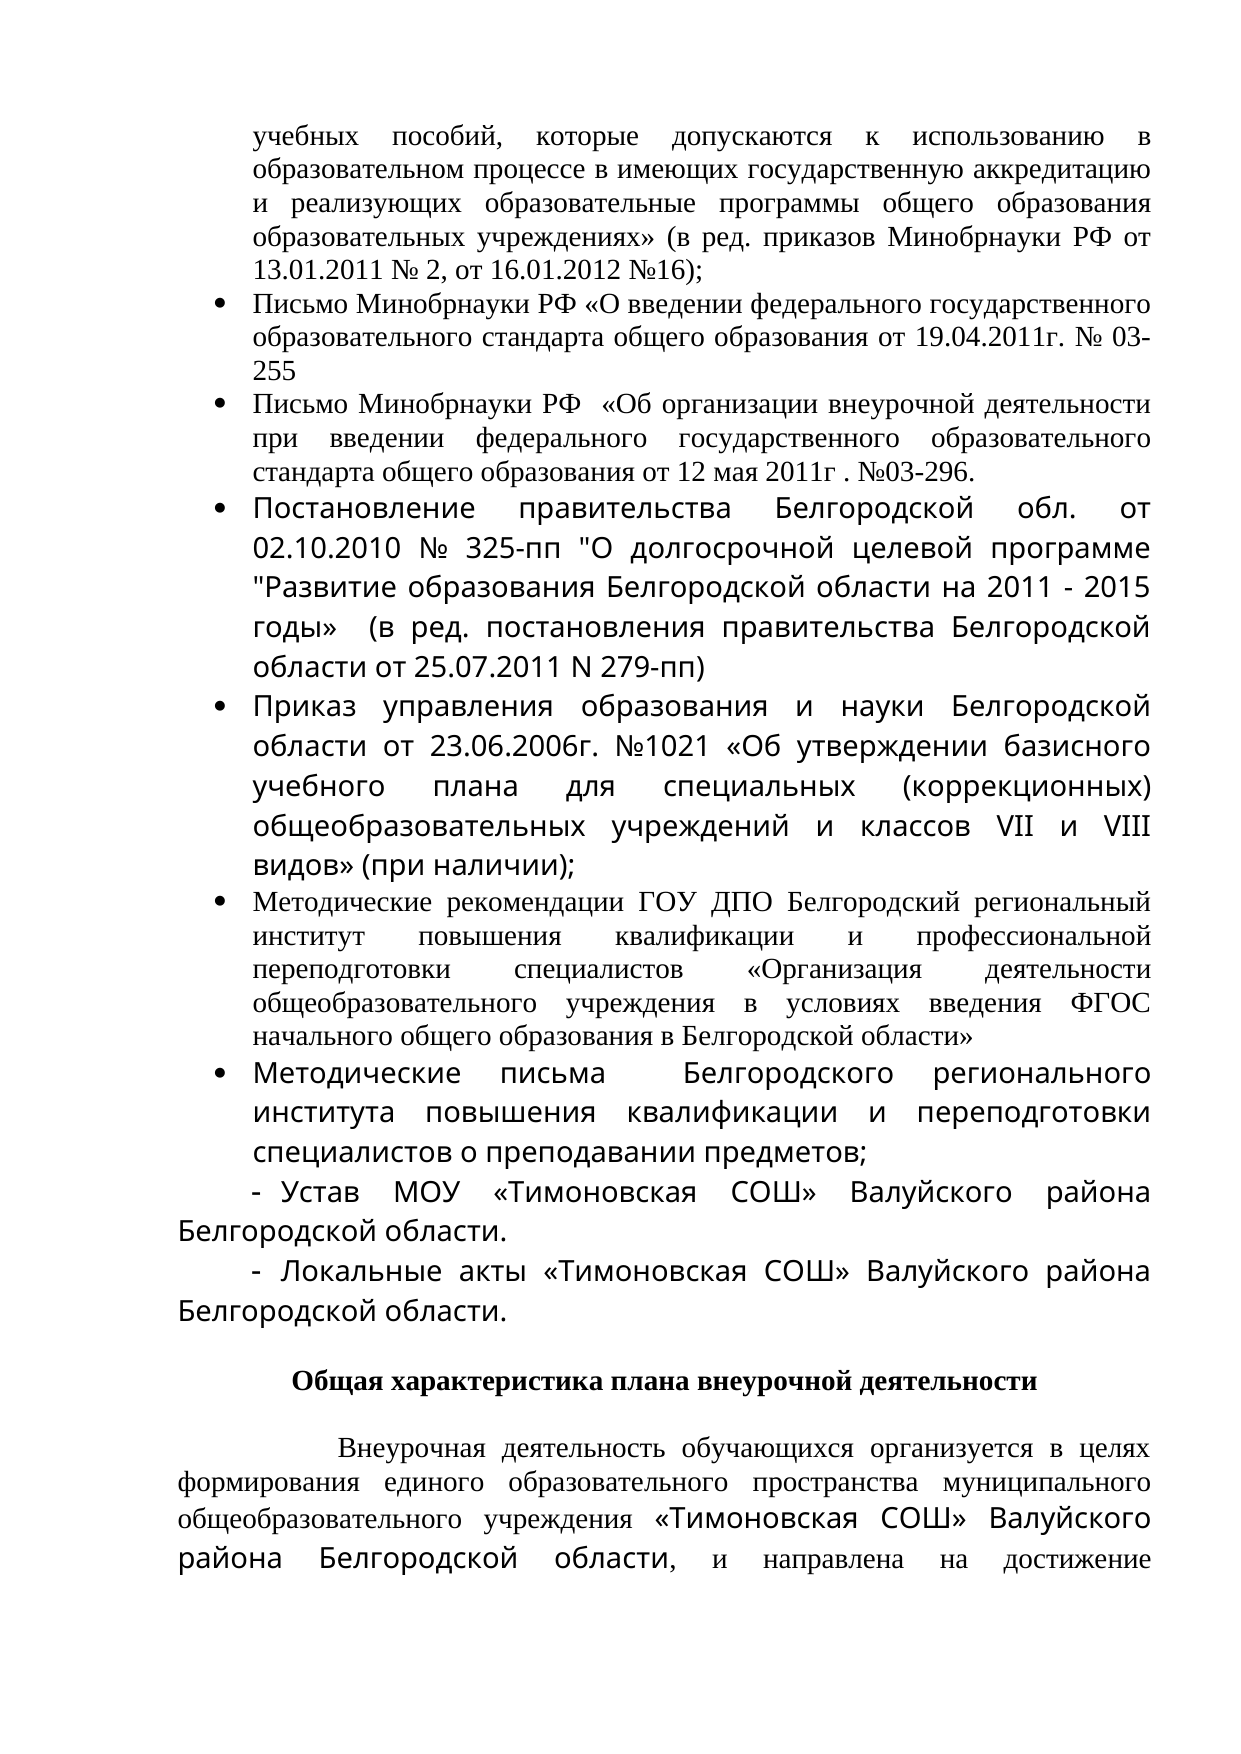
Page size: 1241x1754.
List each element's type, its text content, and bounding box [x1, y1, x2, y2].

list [215, 118, 1152, 286]
list Приказ управления образования и науки Белгородской области от 23.06.2006г. №1021 «Об утверждении базисного учебного плана для специальных (коррекционных) общеобразовательных учреждений и классов VII и VIII видов» (при наличии); [215, 686, 1152, 884]
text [177, 1430, 1152, 1577]
list Письмо Минобрнауки РФ «Об организации внеурочной деятельности при введении федерального государственного образовательного стандарта общего образования от 12 мая 2011г . №03-296. [215, 387, 1152, 487]
list Методические письма Белгородского регионального института повышения квалификации и переподготовки специалистов о преподавании предметов; [215, 1052, 1152, 1171]
list Методические рекомендации ГОУ ДПО Белгородский региональный институт повышения квалификации и профессиональной переподготовки специалистов «Организация деятельности общеобразовательного учреждения в условиях введения ФГОС начального общего образования в Белгородской области» [215, 884, 1152, 1052]
list Постановление правительства Белгородской обл. от 02.10.2010 № 325-пп "О долгосрочной целевой программе "Развитие образования Белгородской области на 2011 - 2015 годы» (в ред. постановления правительства Белгородской области от 25.07.2011 N 279-пп) [215, 487, 1152, 686]
list Локальные акты «Тимоновская СОШ» Валуйского района Белгородской области. [177, 1250, 1152, 1330]
list Письмо Минобрнауки РФ «О введении федерального государственного образовательного стандарта общего образования от 19.04.2011г. № 03-255 [215, 286, 1152, 387]
list Устав МОУ «Тимоновская СОШ» Валуйского района Белгородской области. [177, 1171, 1152, 1250]
text Общая характеристика плана внеурочной деятельности [177, 1363, 1152, 1397]
